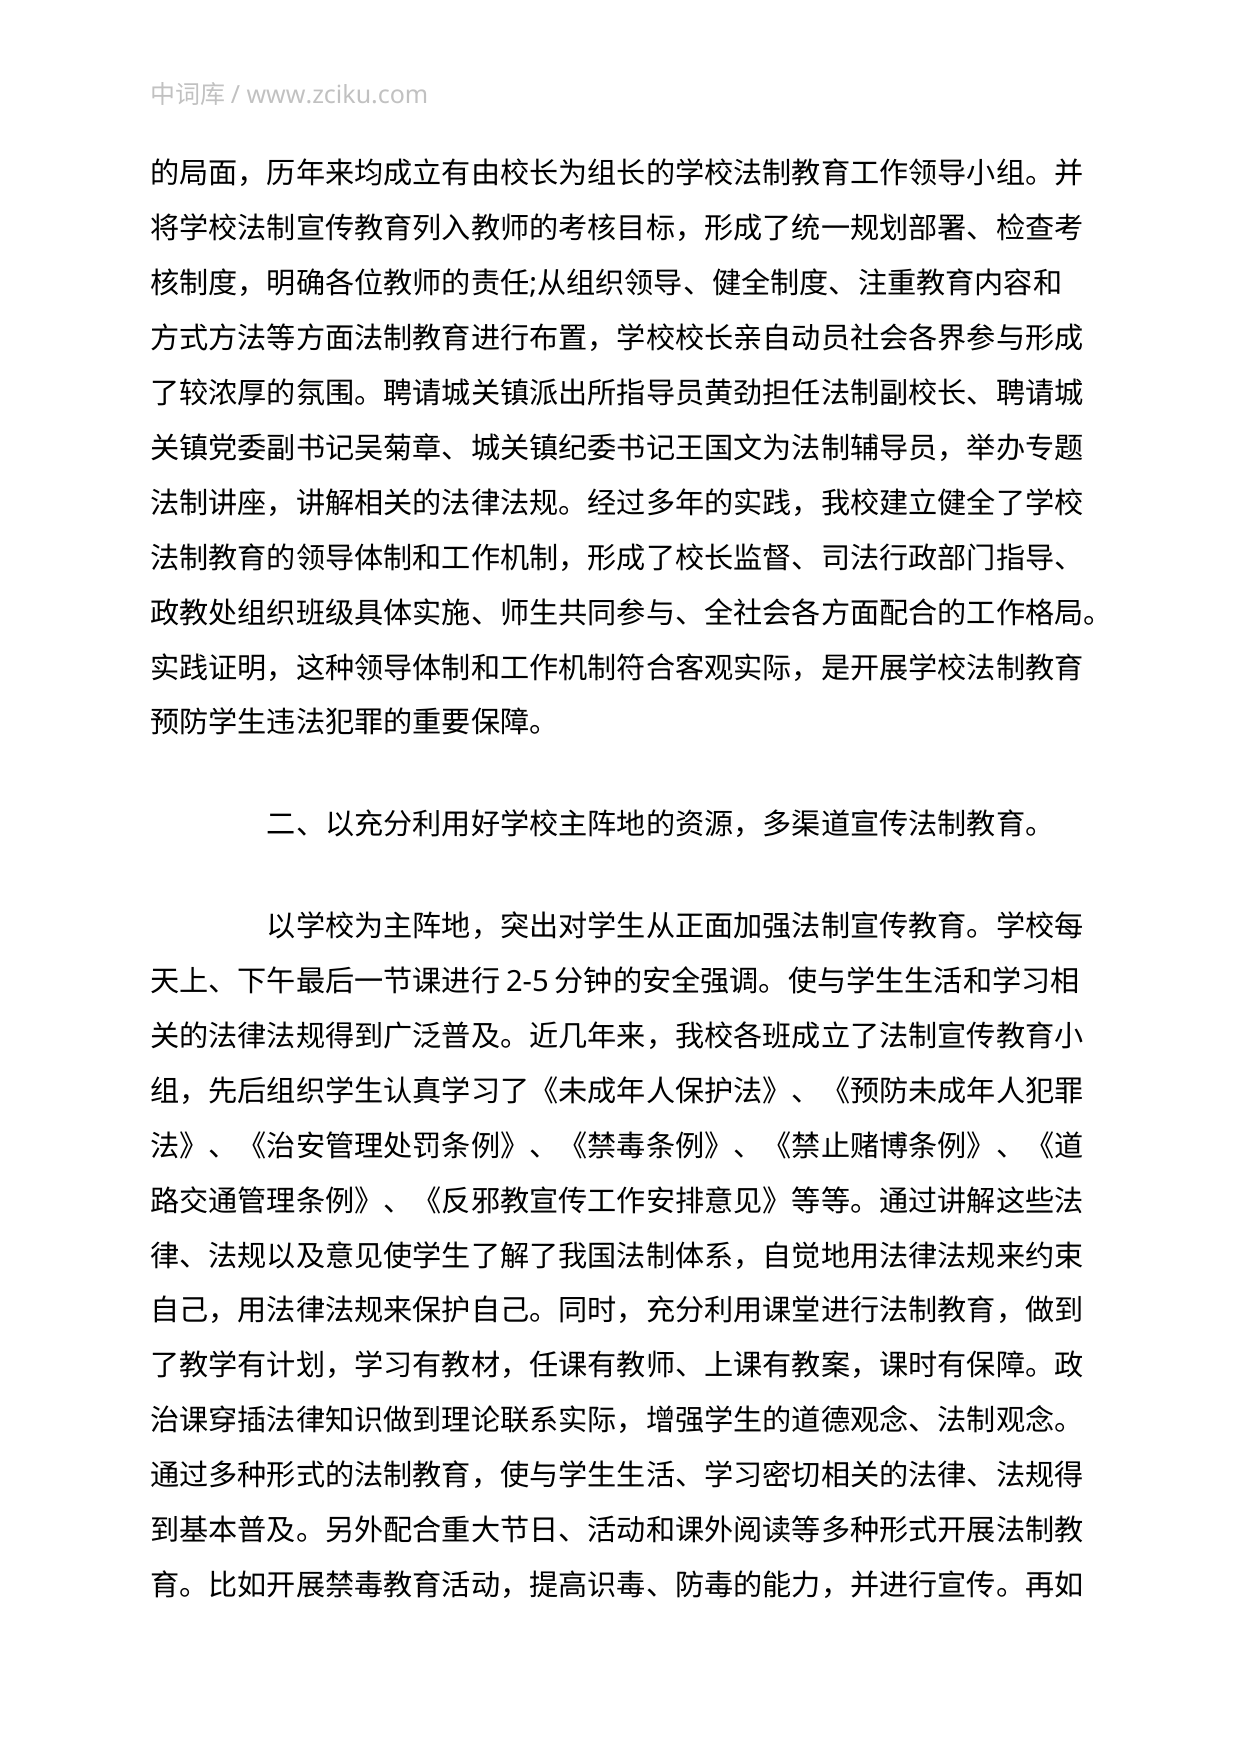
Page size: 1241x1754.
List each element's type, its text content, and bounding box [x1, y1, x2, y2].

text 二、以充分利用好学校主阵地的资源，多渠道宣传法制教育。 [150, 801, 1090, 843]
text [150, 150, 1090, 741]
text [150, 903, 1090, 1604]
